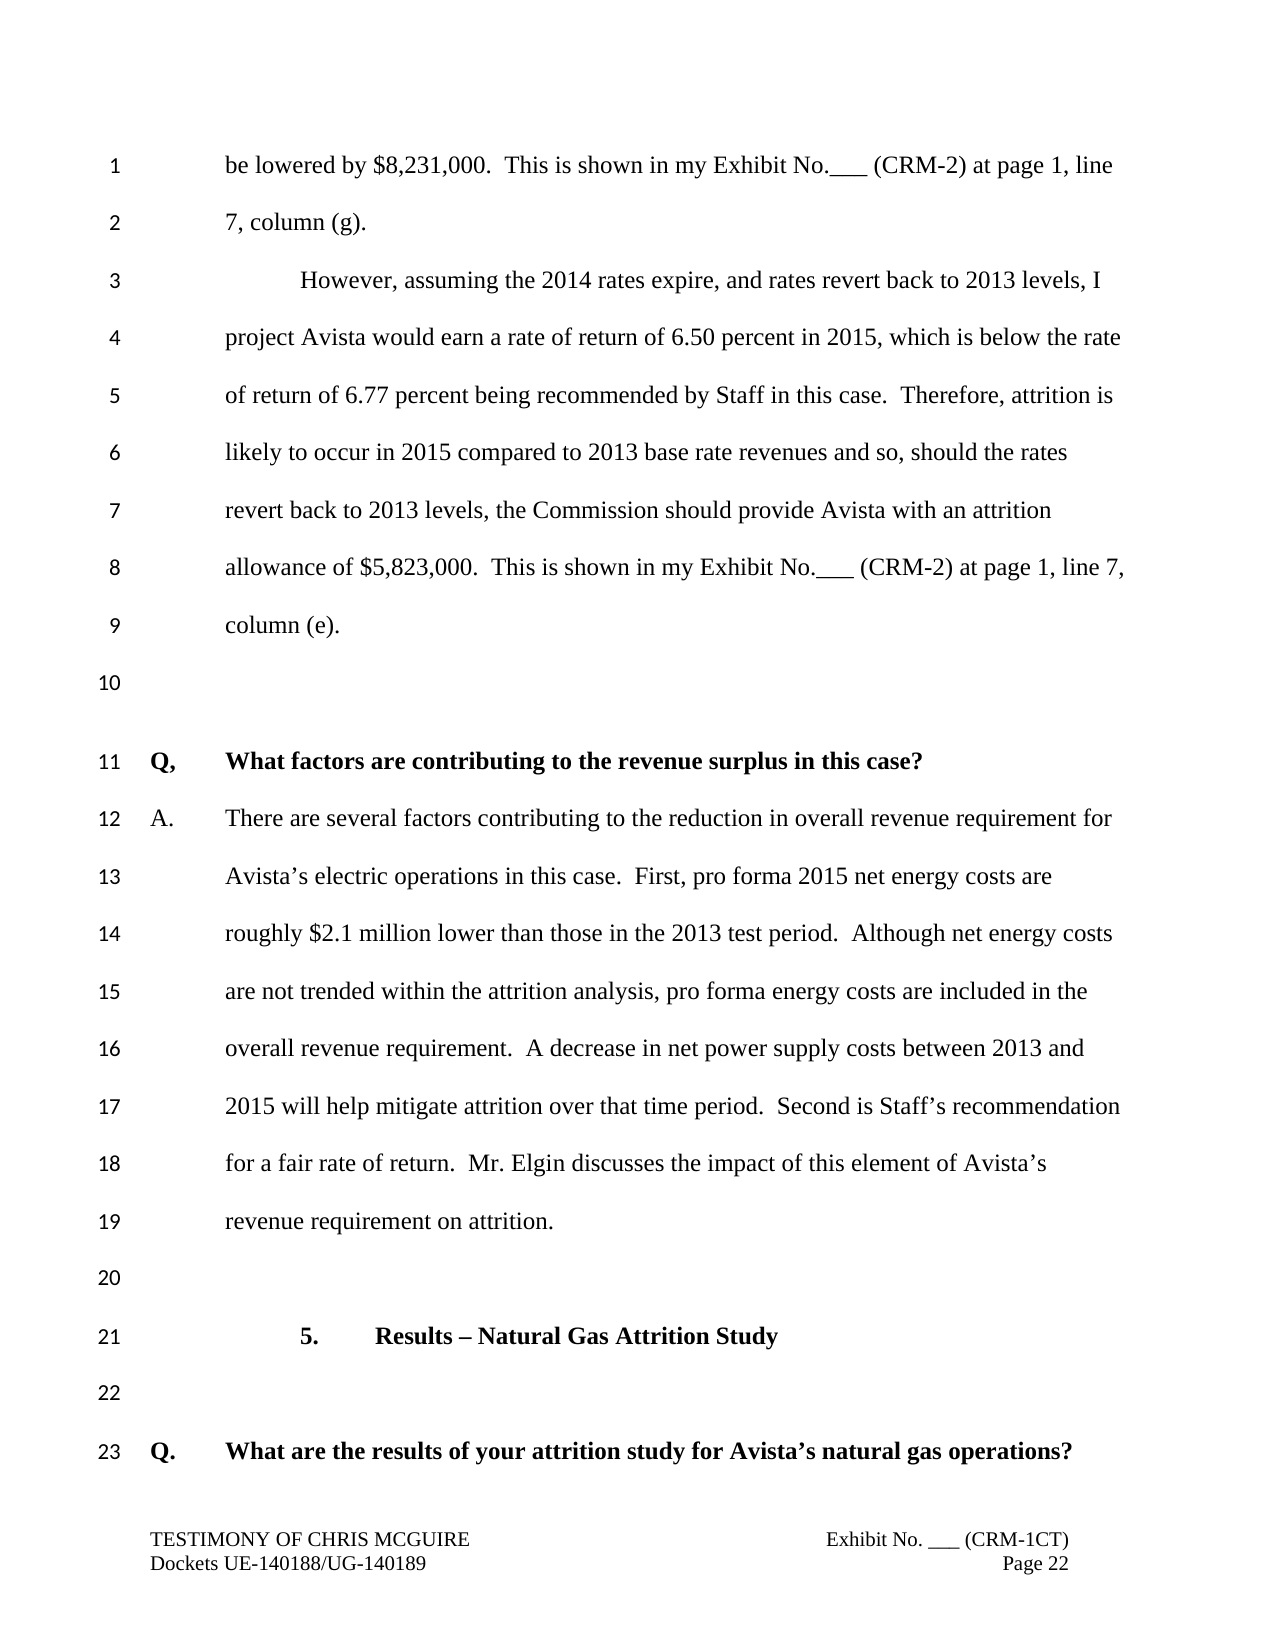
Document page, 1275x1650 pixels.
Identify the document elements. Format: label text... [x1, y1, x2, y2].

text Q. What are the results of your attrition study for Avista’s natural gas operations? [150, 1436, 1125, 1464]
text Q, What factors are contributing to the revenue surplus in this case? [150, 746, 1125, 774]
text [150, 150, 1125, 236]
text However, assuming the 2014 rates expire, and rates revert back to 2013 levels, I project Avista would earn a rate of return of 6.50 percent in 2015, which is below the rate of return of 6.77 percent being recommended by Staff in this case. Therefore, attrition is likely to occur in 2015 compared to 2013 base rate revenues and so, should the rates revert back to 2013 levels, the Commission should provide Avista with an attrition allowance of $5,823,000. This is shown in my Exhibit No.___ (CRM-2) at page 1, line 7, column (e). [150, 265, 1125, 639]
text 5. Results – Natural Gas Attrition Study [225, 1321, 1125, 1349]
text A. There are several factors contributing to the reduction in overall revenue requirement for Avista’s electric operations in this case. First, pro forma 2015 net energy costs are roughly $2.1 million lower than those in the 2013 test period. Although net energy costs are not trended within the attrition analysis, pro forma energy costs are included in the overall revenue requirement. A decrease in net power supply costs between 2013 and 2015 will help mitigate attrition over that time period. Second is Staff’s recommendation for a fair rate of return. Mr. Elgin discusses the impact of this element of Avista’s revenue requirement on attrition. [150, 803, 1125, 1234]
